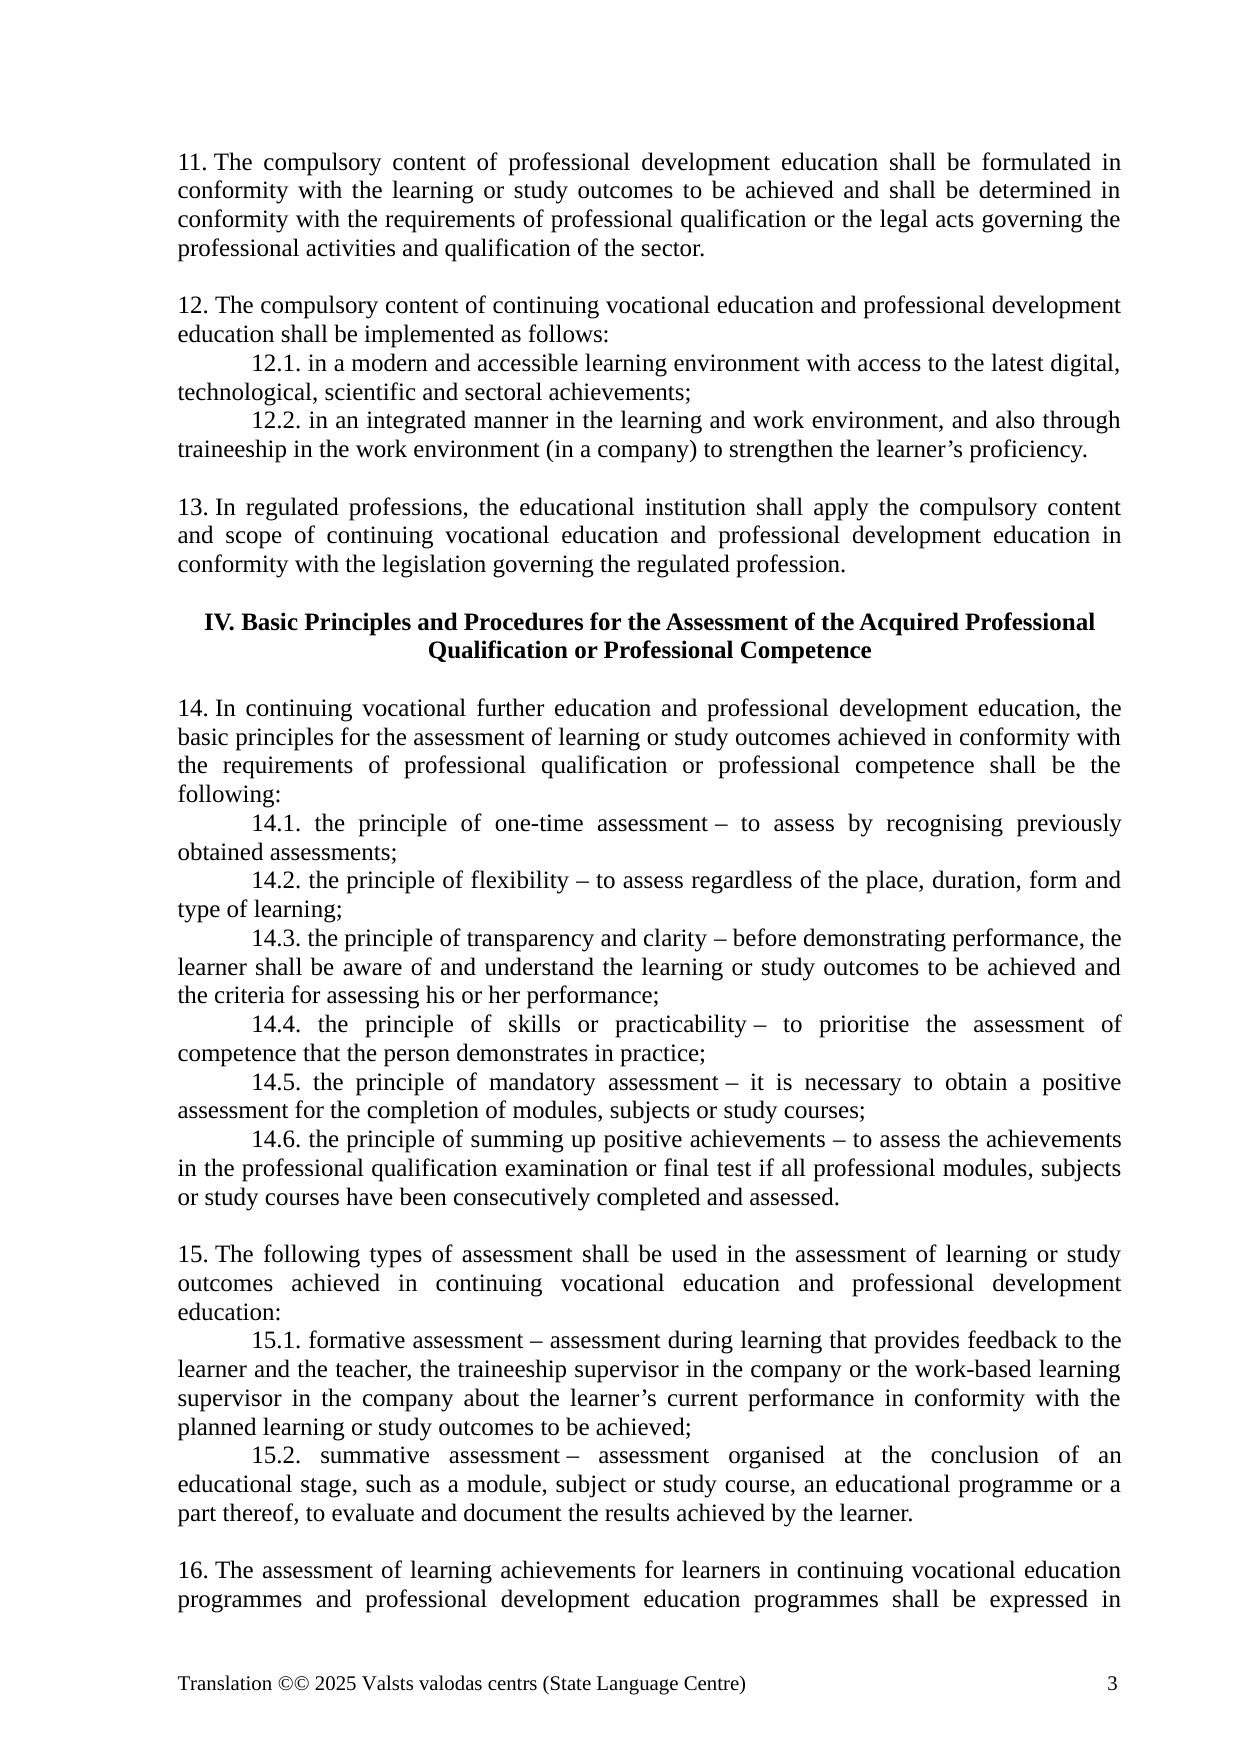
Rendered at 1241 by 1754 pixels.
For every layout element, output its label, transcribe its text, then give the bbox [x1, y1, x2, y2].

text 13. In regulated professions, the educational institution shall apply the compulsory content and scope of continuing vocational education and professional development education in conformity with the legislation governing the regulated profession. [177, 492, 1122, 578]
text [177, 1556, 1122, 1613]
text 14.4. the principle of skills or practicability – to prioritise the assessment of competence that the person demonstrates in practice; [177, 1009, 1122, 1067]
text 14.6. the principle of summing up positive achievements – to assess the achievements in the professional qualification examination or final test if all professional modules, subjects or study courses have been consecutively completed and assessed. [177, 1124, 1122, 1211]
text 14.5. the principle of mandatory assessment – it is necessary to obtain a positive assessment for the completion of modules, subjects or study courses; [177, 1067, 1122, 1124]
text 15.2. summative assessment – assessment organised at the conclusion of an educational stage, such as a module, subject or study course, an educational programme or a part thereof, to evaluate and document the results achieved by the learner. [177, 1441, 1122, 1527]
text 14. In continuing vocational further education and professional development education, the basic principles for the assessment of learning or study outcomes achieved in conformity with the requirements of professional qualification or professional competence shall be the following: [177, 693, 1122, 808]
text 12.2. in an integrated manner in the learning and work environment, and also through traineeship in the work environment (in a company) to strengthen the learner’s proficiency. [177, 406, 1122, 463]
text 12.1. in a modern and accessible learning environment with access to the latest digital, technological, scientific and sectoral achievements; [177, 348, 1122, 406]
text IV. Basic Principles and Procedures for the Assessment of the Acquired Professional Qualification or Professional Competence [177, 607, 1122, 664]
text 12. The compulsory content of continuing vocational education and professional development education shall be implemented as follows: [177, 291, 1122, 348]
text 15. The following types of assessment shall be used in the assessment of learning or study outcomes achieved in continuing vocational education and professional development education: [177, 1239, 1122, 1326]
text 14.3. the principle of transparency and clarity – before demonstrating performance, the learner shall be aware of and understand the learning or study outcomes to be achieved and the criteria for assessing his or her performance; [177, 923, 1122, 1009]
text 11. The compulsory content of professional development education shall be formulated in conformity with the learning or study outcomes to be achieved and shall be determined in conformity with the requirements of professional qualification or the legal acts governing the professional activities and qualification of the sector. [177, 147, 1122, 262]
text 14.1. the principle of one-time assessment – to assess by recognising previously obtained assessments; [177, 808, 1122, 866]
text 14.2. the principle of flexibility – to assess regardless of the place, duration, form and type of learning; [177, 866, 1122, 923]
text 15.1. formative assessment – assessment during learning that provides feedback to the learner and the teacher, the traineeship supervisor in the company or the work-based learning supervisor in the company about the learner’s current performance in conformity with the planned learning or study outcomes to be achieved; [177, 1326, 1122, 1441]
